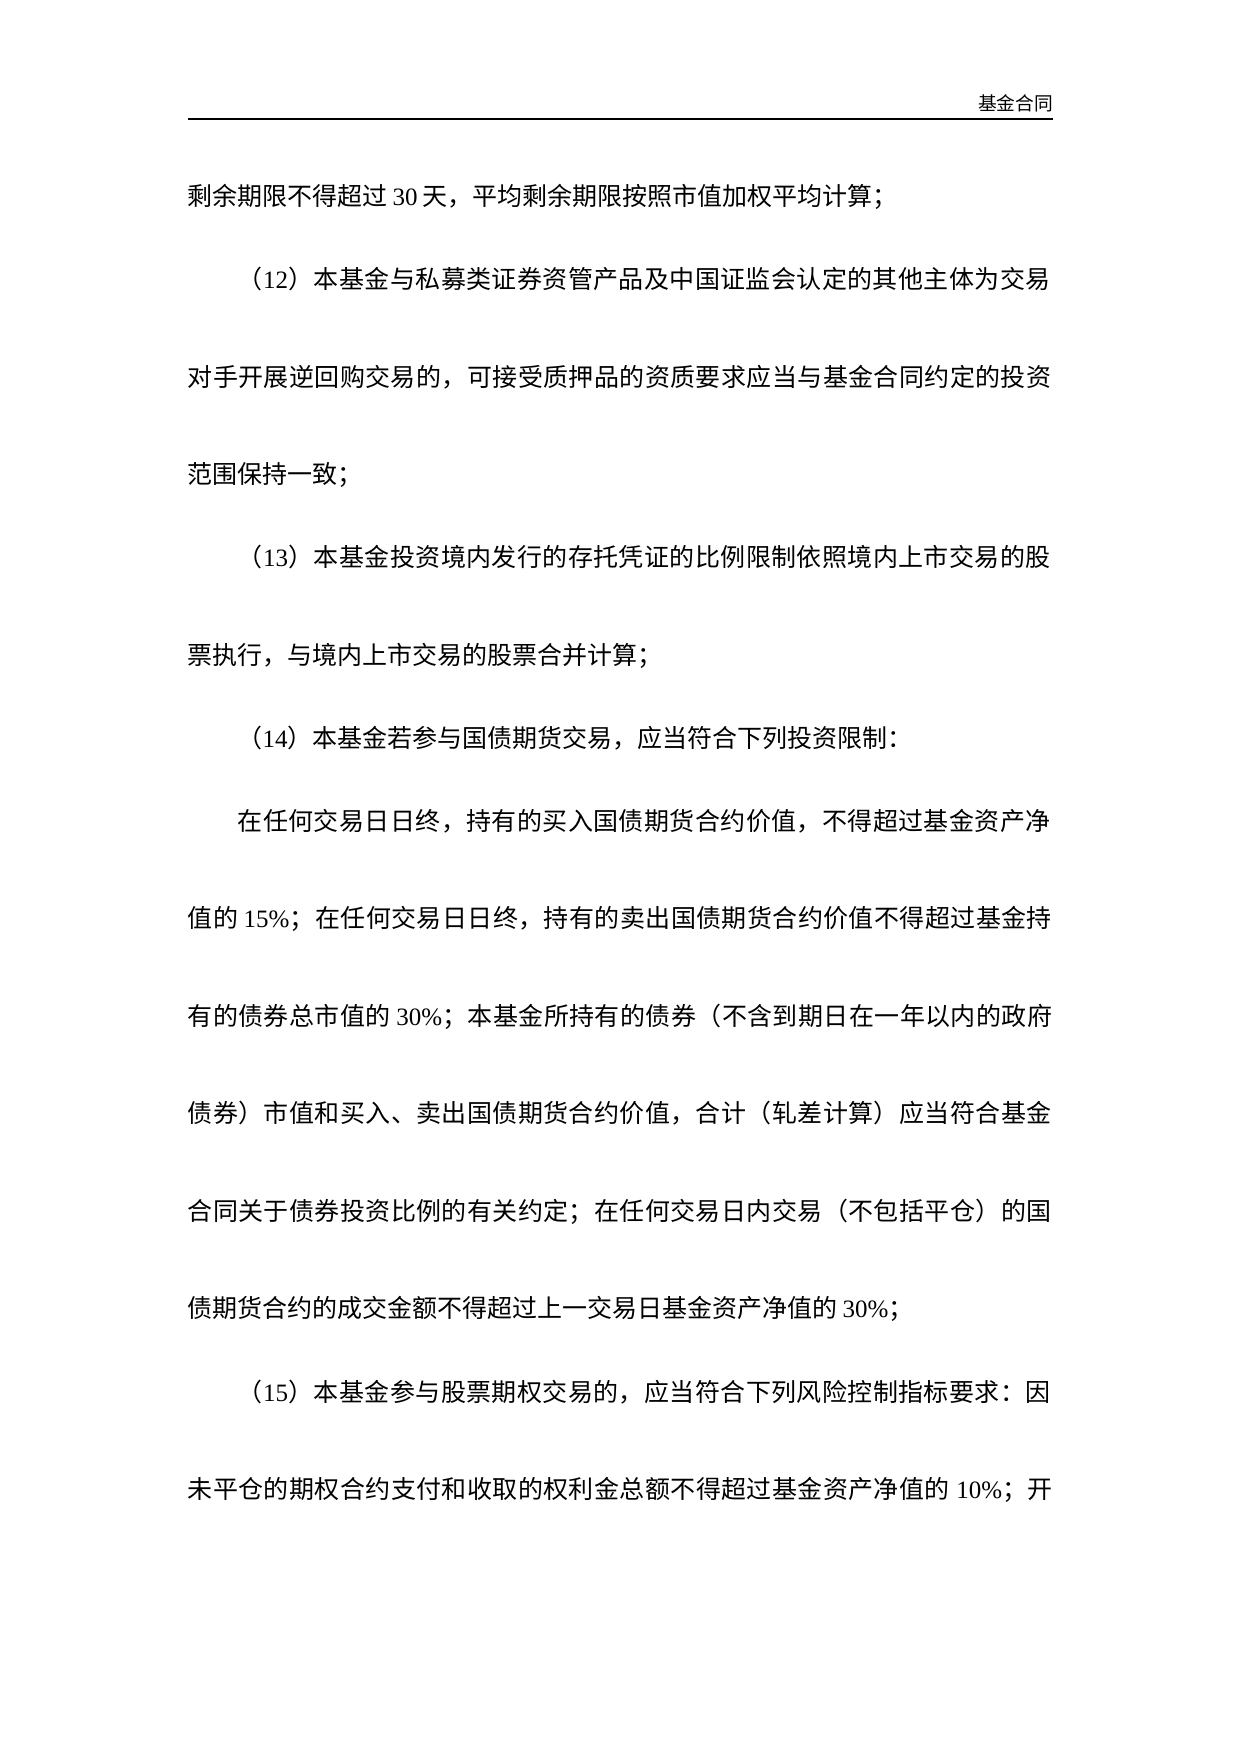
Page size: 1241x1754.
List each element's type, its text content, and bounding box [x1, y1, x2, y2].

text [187, 162, 1053, 227]
text 在任何交易日日终，持有的买入国债期货合约价值，不得超过基金资产净值的15%；在任何交易日日终，持有的卖出国债期货合约价值不得超过基金持有的债券总市值的30%；本基金所持有的债券（不含到期日在一年以内的政府债券）市值和买入、卖出国债期货合约价值，合计（轧差计算）应当符合基金合同关于债券投资比例的有关约定；在任何交易日内交易（不包括平仓）的国债期货合约的成交金额不得超过上一交易日基金资产净值的30%； [187, 787, 1053, 1339]
text （14）本基金若参与国债期货交易，应当符合下列投资限制： [187, 704, 1053, 769]
text （13）本基金投资境内发行的存托凭证的比例限制依照境内上市交易的股票执行，与境内上市交易的股票合并计算； [187, 523, 1053, 686]
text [187, 1358, 1053, 1520]
text （12）本基金与私募类证券资管产品及中国证监会认定的其他主体为交易对手开展逆回购交易的，可接受质押品的资质要求应当与基金合同约定的投资范围保持一致； [187, 245, 1053, 505]
